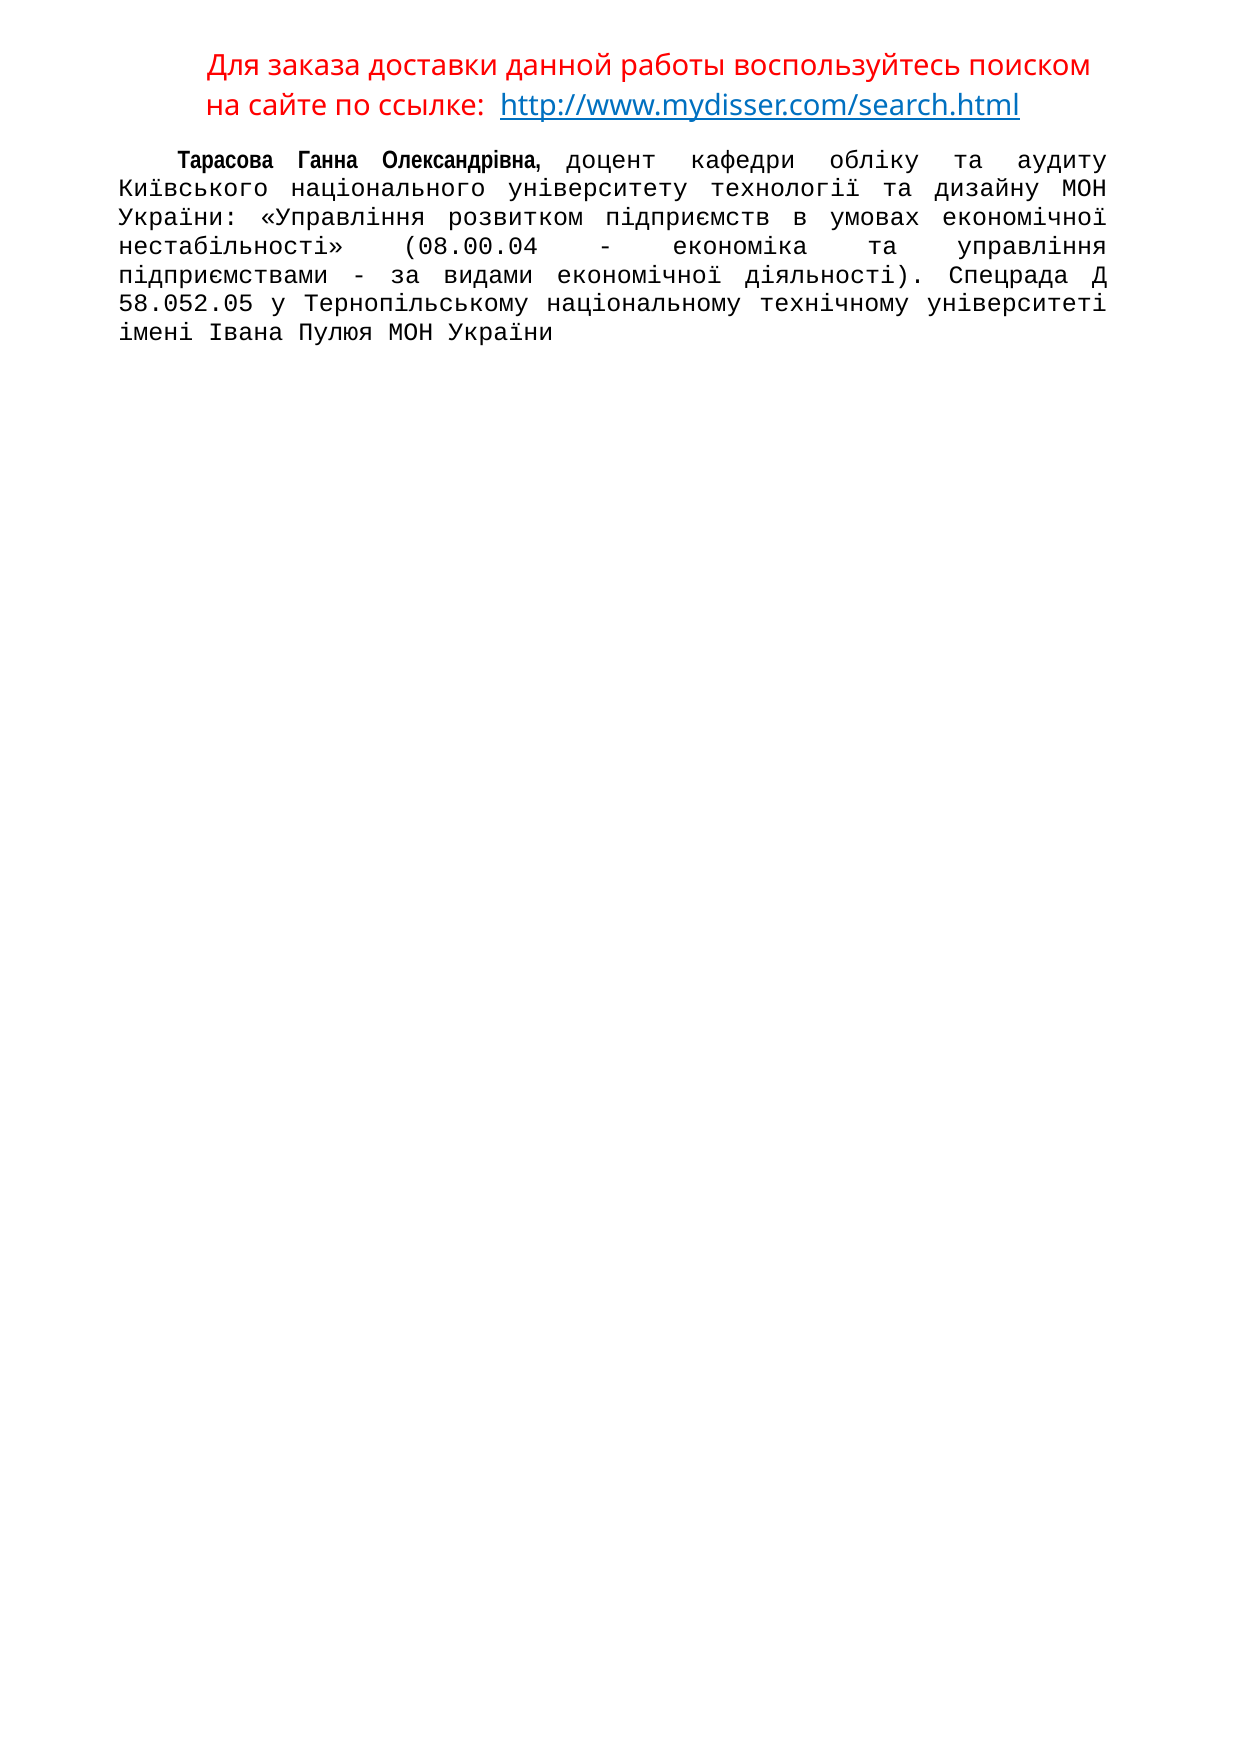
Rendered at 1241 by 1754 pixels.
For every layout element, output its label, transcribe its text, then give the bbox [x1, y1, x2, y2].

text Тарасова Ганна Олександрівна, доцент кафедри обліку та аудиту Київського національного університету технології та дизайну МОН України: «Управління розвитком підприємств в умовах економічної нестабільності» (08.00.04 - економіка та управління підприємствами - за видами економічної діяльності). Спецрада Д 58.052.05 у Тернопільському національному технічному університеті імені Івана Пулюя МОН України [118, 144, 1107, 348]
